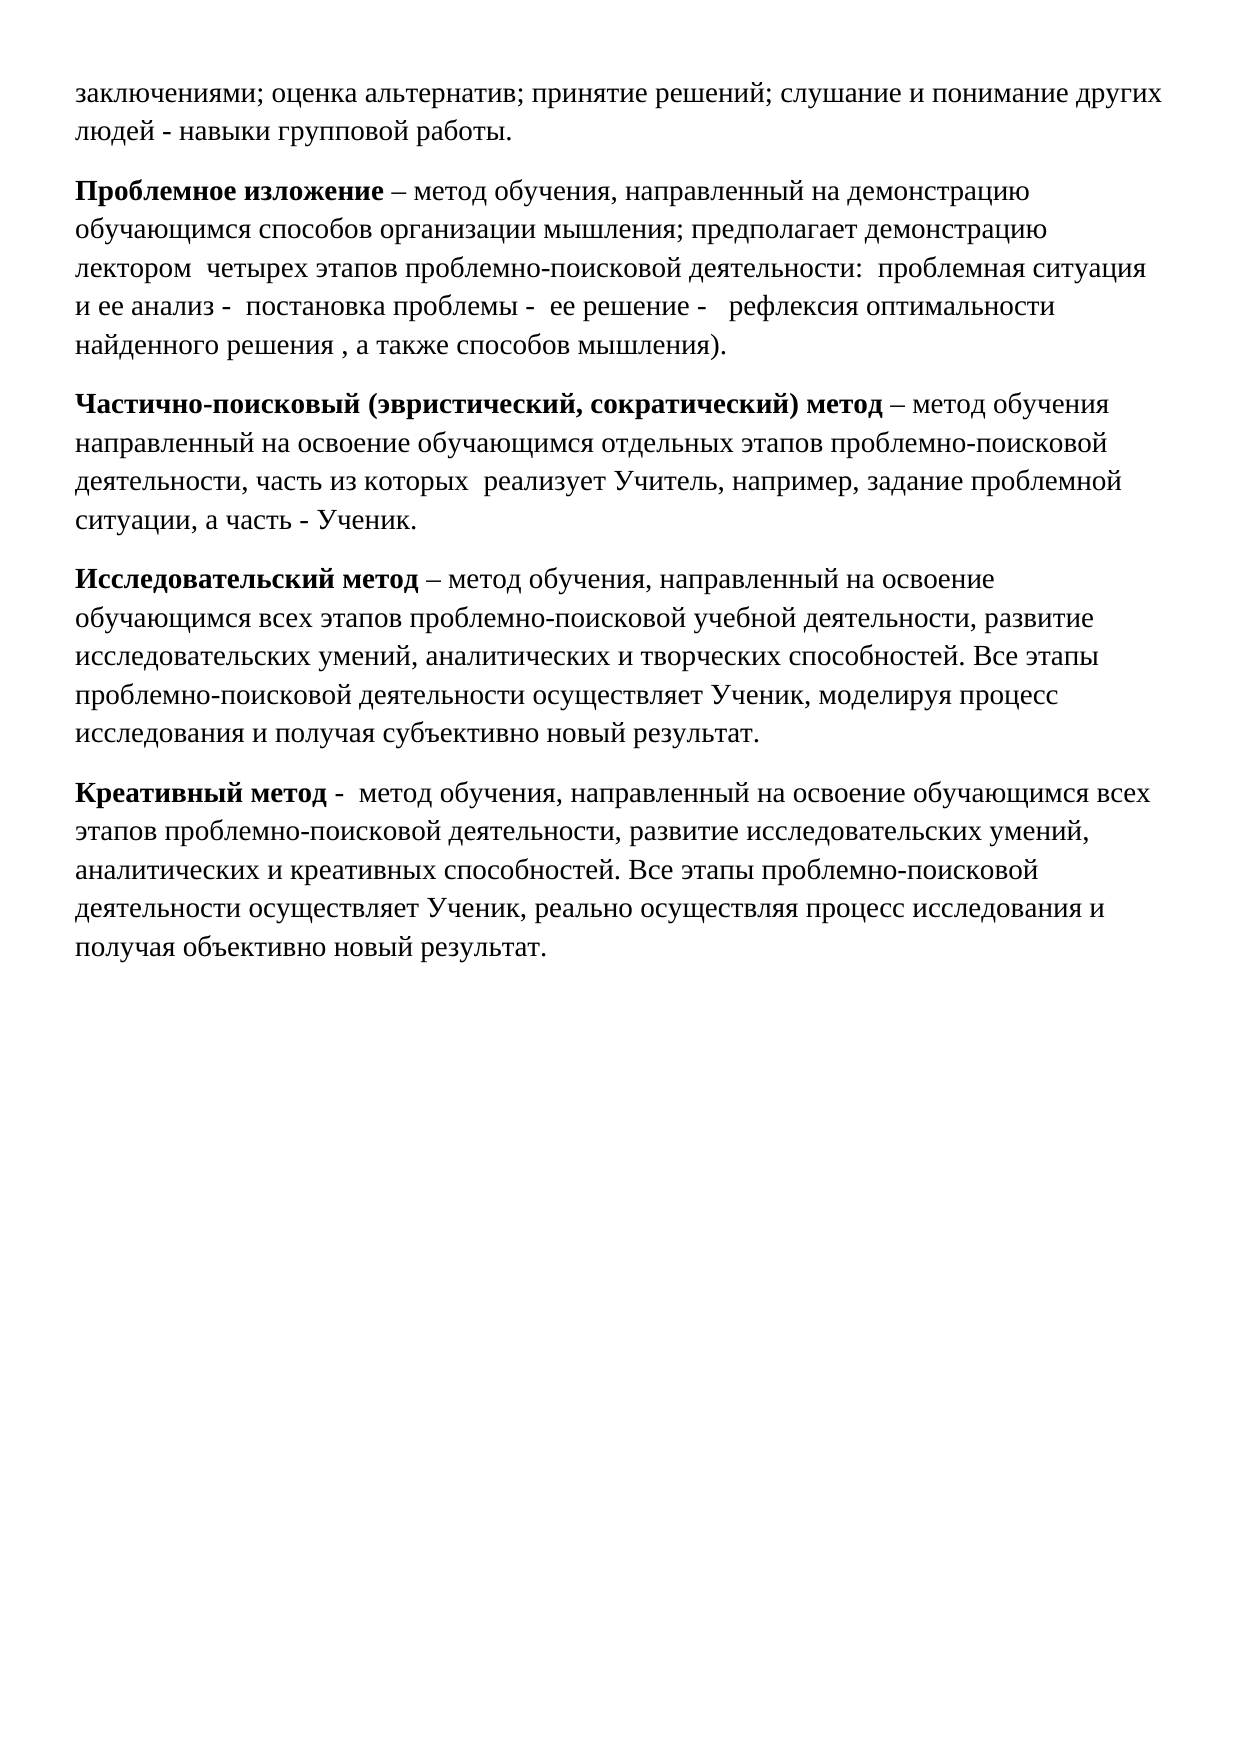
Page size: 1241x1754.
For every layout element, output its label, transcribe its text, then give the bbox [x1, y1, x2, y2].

text Исследовательский метод – метод обучения, направленный на освоение обучающимся всех этапов проблемно-поисковой учебной деятельности, развитие исследовательских умений, аналитических и творческих способностей. Все этапы проблемно-поисковой деятельности осуществляет Ученик, моделируя процесс исследования и получая субъективно новый результат. [75, 561, 1165, 749]
text Креативный метод - метод обучения, направленный на освоение обучающимся всех этапов проблемно-поисковой деятельности, развитие исследовательских умений, аналитических и креативных способностей. Все этапы проблемно-поисковой деятельности осуществляет Ученик, реально осуществляя процесс исследования и получая объективно новый результат. [75, 775, 1165, 963]
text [75, 75, 1165, 147]
text Частично-поисковый (эвристический, сократический) метод – метод обучения направленный на освоение обучающимся отдельных этапов проблемно-поисковой деятельности, часть из которых реализует Учитель, например, задание проблемной ситуации, а часть - Ученик. [75, 386, 1165, 536]
text Проблемное изложение – метод обучения, направленный на демонстрацию обучающимся способов организации мышления; предполагает демонстрацию лектором четырех этапов проблемно-поисковой деятельности: проблемная ситуация и ее анализ - постановка проблемы - ее решение - рефлексия оптимальности найденного решения , а также способов мышления). [75, 173, 1165, 361]
